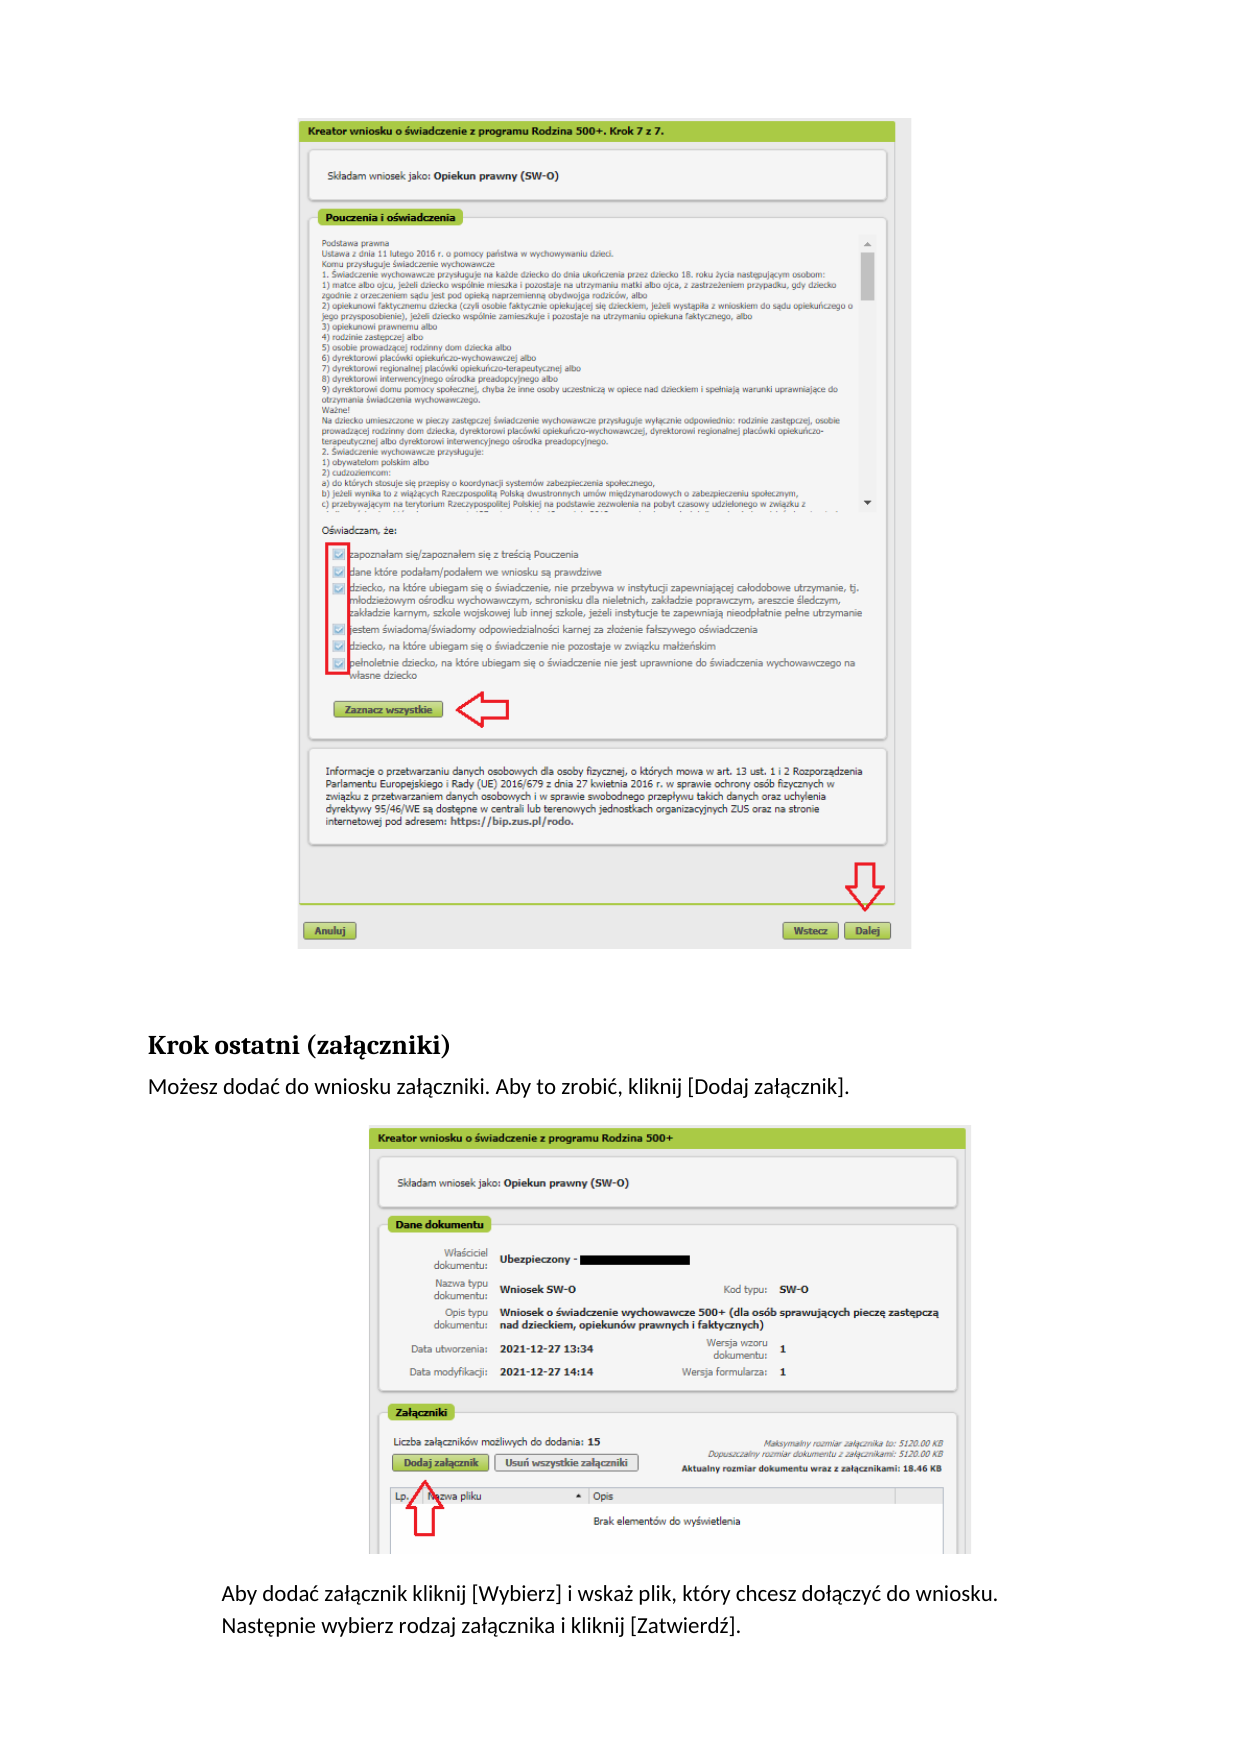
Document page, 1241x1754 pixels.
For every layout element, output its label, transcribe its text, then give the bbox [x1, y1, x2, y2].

text Aby dodać załącznik kliknij [Wybierz] i wskaż plik, który chcesz dołączyć do wniosku. Następnie wybierz rodzaj załącznika i kliknij [Zatwierdź]. [221, 1579, 1093, 1639]
text Możesz dodać do wniosku załączniki. Aby to zrobić, kliknij [Dodaj załącznik]. [148, 1072, 1093, 1100]
picture [297, 118, 912, 949]
subtitle Krok ostatni (załączniki) [148, 1030, 1093, 1061]
picture [368, 1125, 972, 1554]
